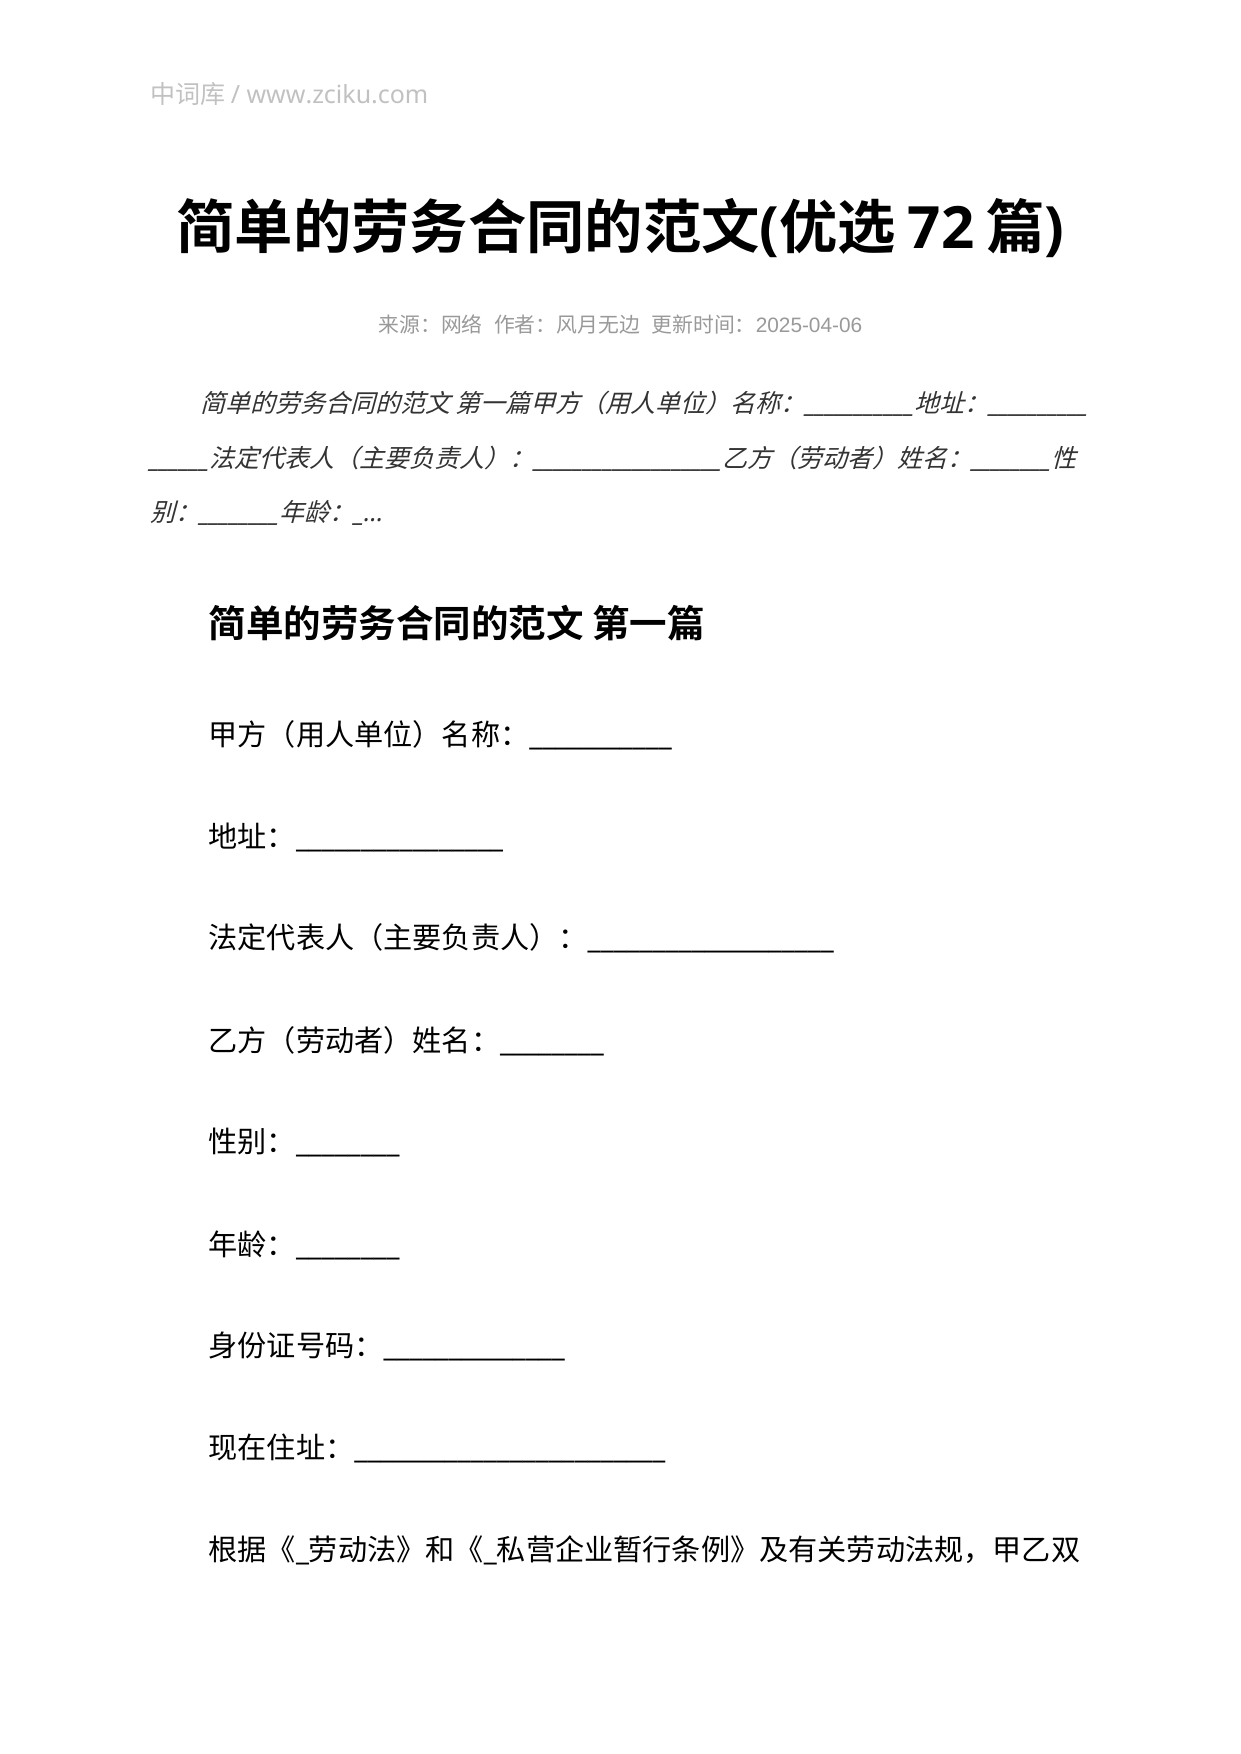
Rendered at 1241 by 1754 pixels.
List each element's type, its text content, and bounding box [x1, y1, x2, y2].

text 性别：________ [150, 1119, 1090, 1161]
text 法定代表人（主要负责人）：___________________ [150, 915, 1090, 957]
text 甲方（用人单位）名称：___________ [150, 711, 1090, 753]
text 简单的劳务合同的范文 第一篇 [150, 594, 1090, 648]
text 身份证号码：______________ [150, 1323, 1090, 1365]
text 年龄：________ [150, 1221, 1090, 1263]
text 现在住址：________________________ [150, 1425, 1090, 1467]
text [150, 1527, 1090, 1569]
text 来源：网络 作者：风月无边 更新时间：2025-04-06 [150, 313, 1090, 337]
subtitle 简单的劳务合同的范文(优选72篇) [150, 181, 1090, 266]
text 乙方（劳动者）姓名：________ [150, 1017, 1090, 1059]
text 地址：________________ [150, 813, 1090, 856]
text 简单的劳务合同的范文 第一篇甲方（用人单位）名称：___________地址：________________法定代表人（主要负责人）：___________________乙方（劳动者）姓名：________性别：________年龄：_... [150, 384, 1090, 529]
